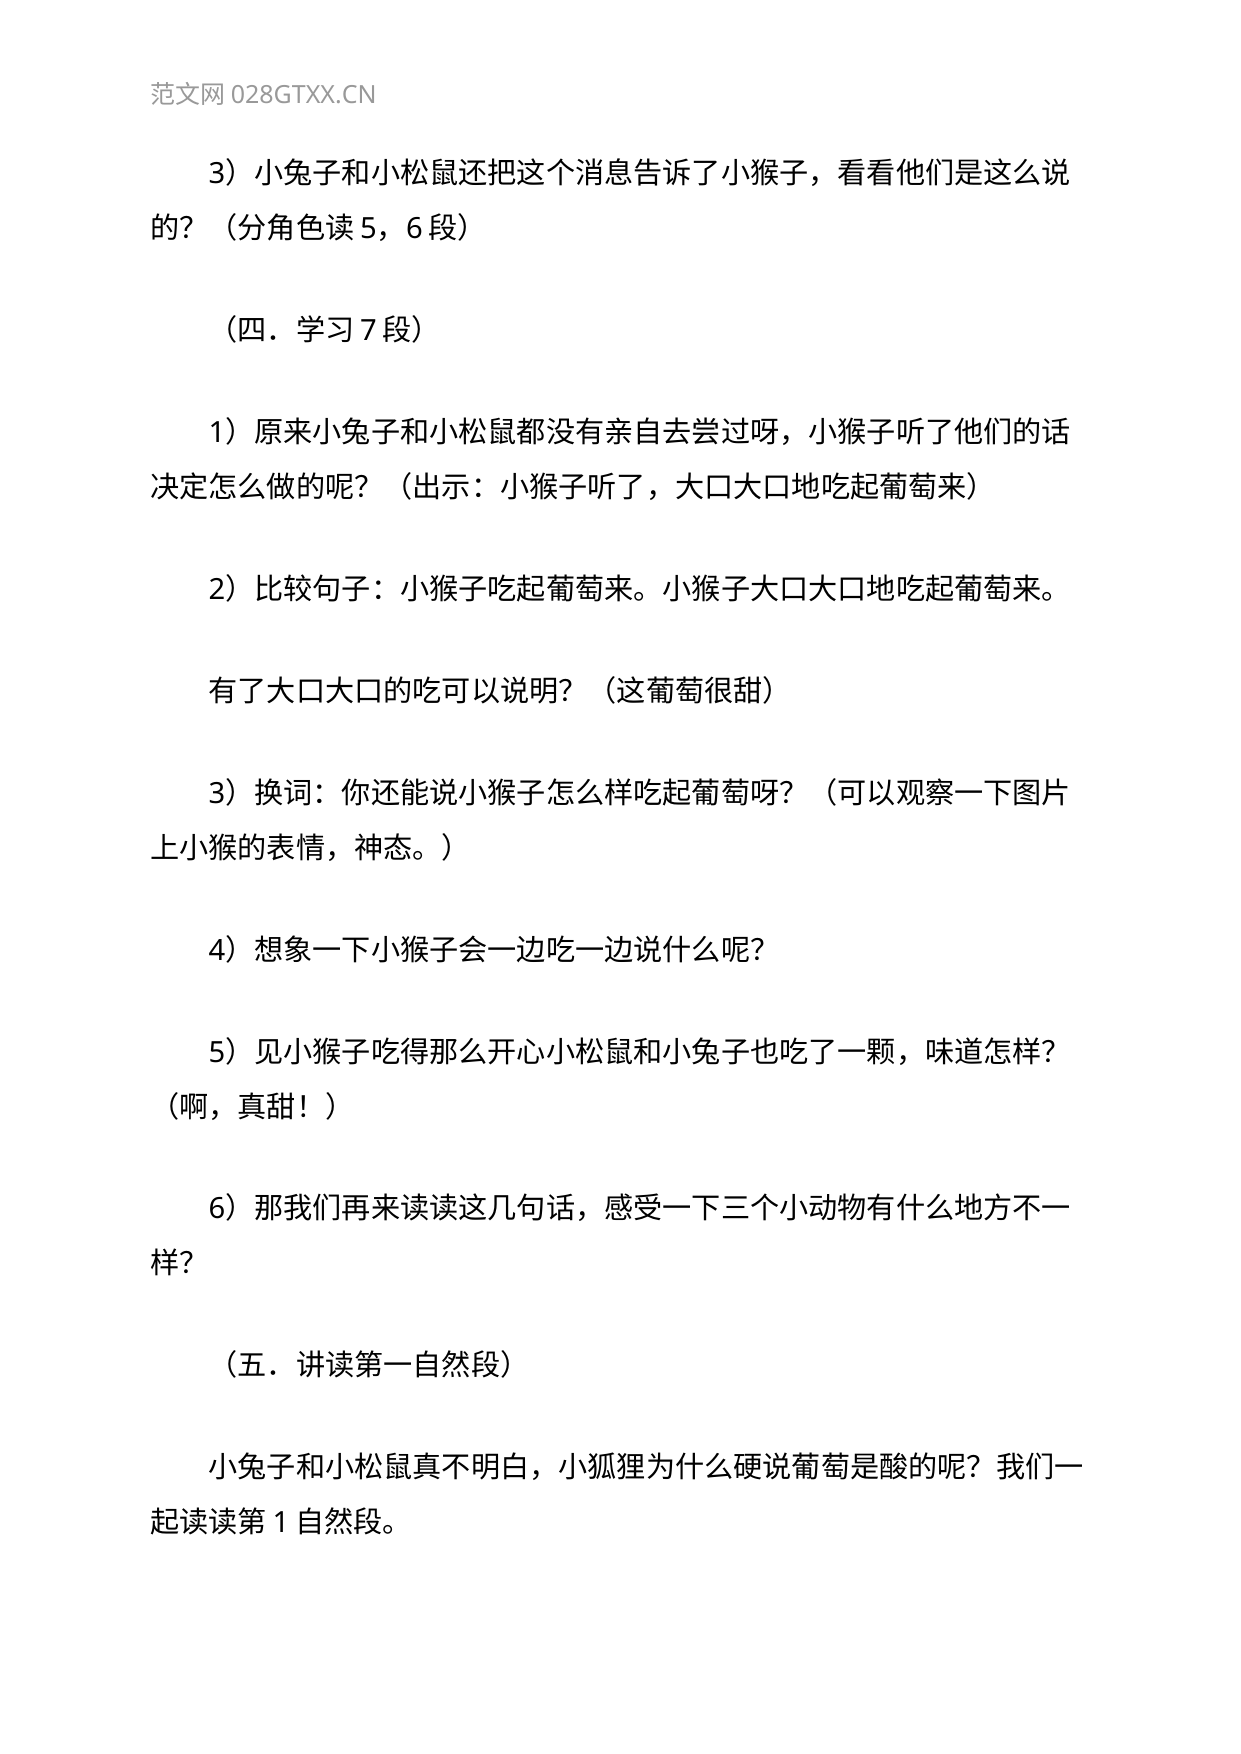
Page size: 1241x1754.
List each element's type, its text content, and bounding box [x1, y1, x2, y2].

text 6）那我们再来读读这几句话，感受一下三个小动物有什么地方不一样？ [150, 1185, 1090, 1282]
text 小兔子和小松鼠真不明白，小狐狸为什么硬说葡萄是酸的呢？我们一起读读第1自然段。 [150, 1443, 1090, 1541]
text （四．学习7段） [150, 307, 1090, 349]
text 1）原来小兔子和小松鼠都没有亲自去尝过呀，小猴子听了他们的话决定怎么做的呢？（出示：小猴子听了，大口大口地吃起葡萄来） [150, 409, 1090, 506]
text 3）小兔子和小松鼠还把这个消息告诉了小猴子，看看他们是这么说的？（分角色读5，6段） [150, 150, 1090, 247]
text （五．讲读第一自然段） [150, 1342, 1090, 1384]
text 3）换词：你还能说小猴子怎么样吃起葡萄呀？（可以观察一下图片上小猴的表情，神态。） [150, 769, 1090, 867]
text 5）见小猴子吃得那么开心小松鼠和小兔子也吃了一颗，味道怎样？（啊，真甜！） [150, 1028, 1090, 1126]
text 2）比较句子：小猴子吃起葡萄来。小猴子大口大口地吃起葡萄来。 [150, 566, 1090, 608]
text 4）想象一下小猴子会一边吃一边说什么呢？ [150, 926, 1090, 969]
text 有了大口大口的吃可以说明？（这葡萄很甜） [150, 668, 1090, 710]
